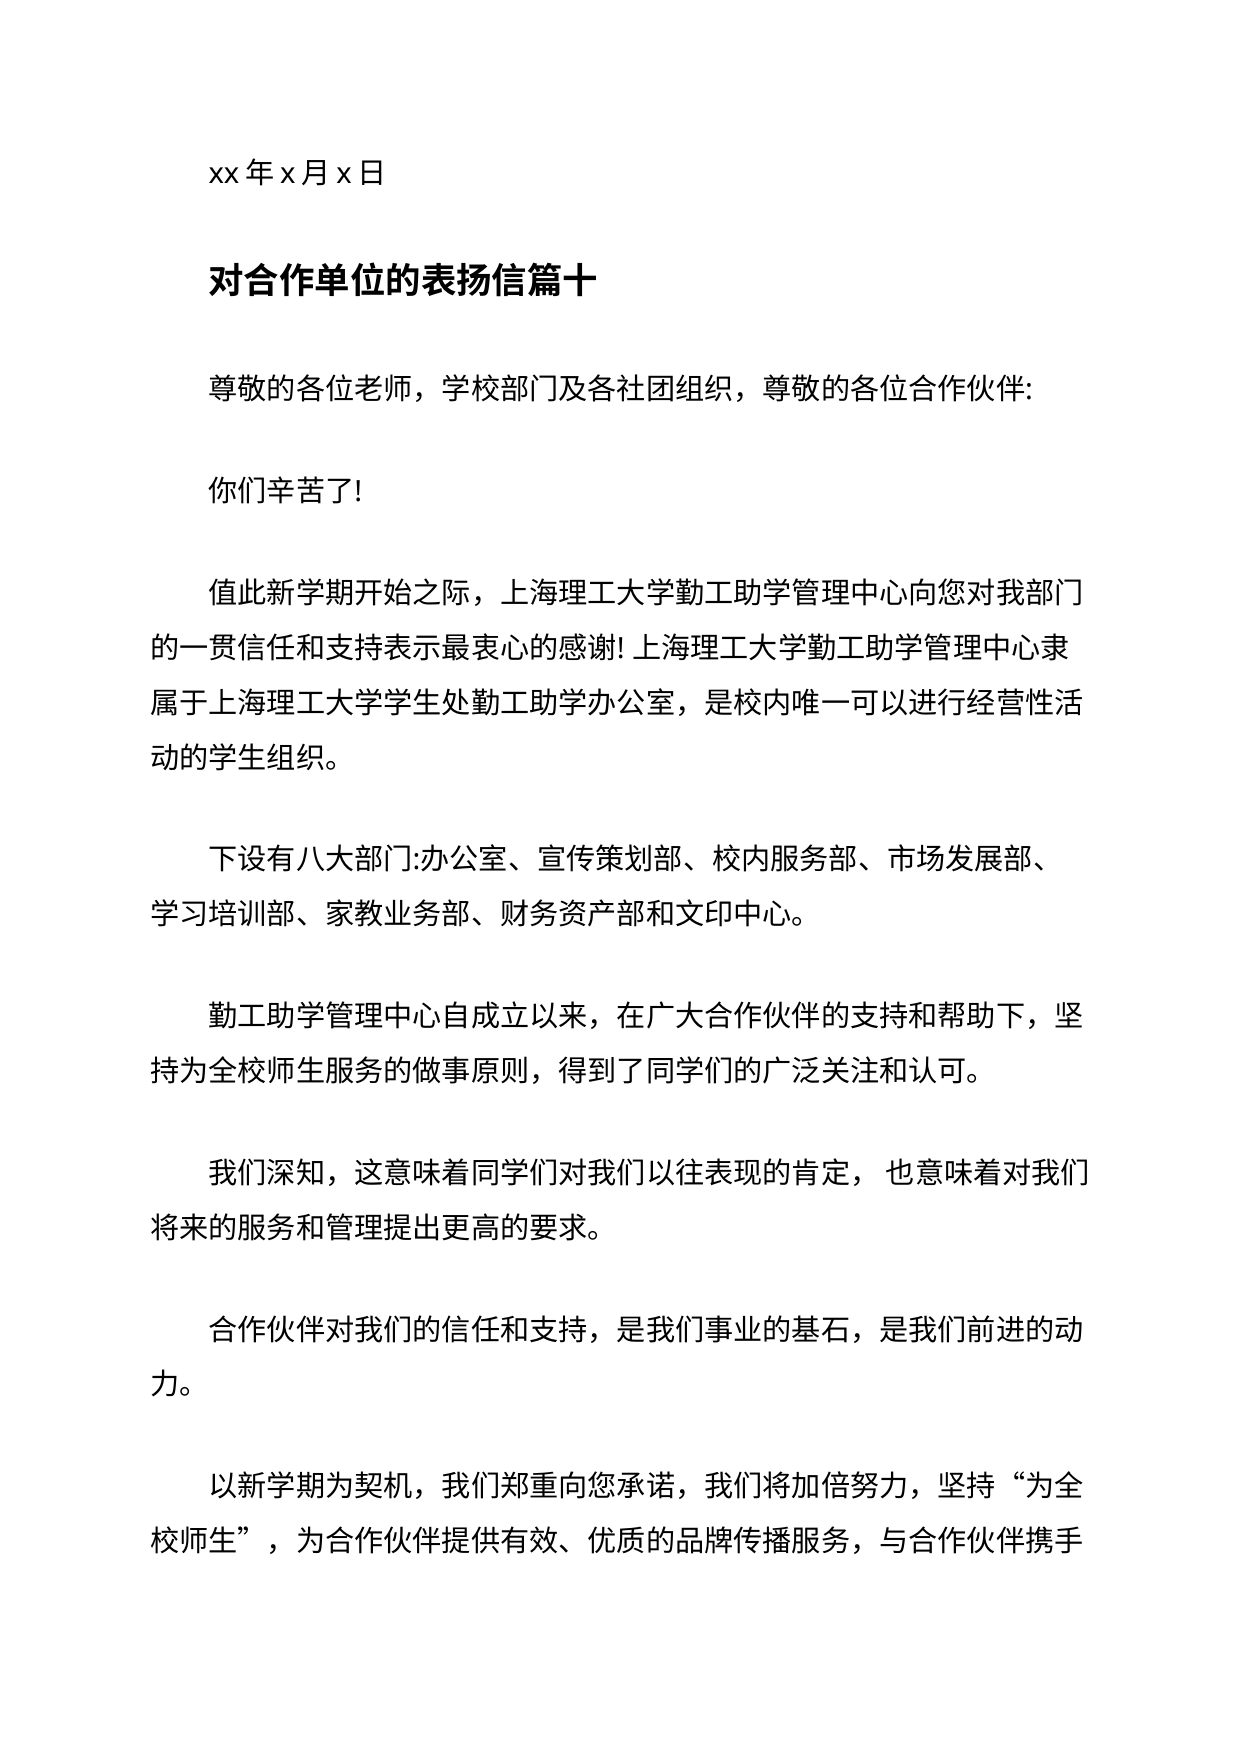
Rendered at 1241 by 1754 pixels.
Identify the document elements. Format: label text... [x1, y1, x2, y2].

text 值此新学期开始之际，上海理工大学勤工助学管理中心向您对我部门的一贯信任和支持表示最衷心的感谢! 上海理工大学勤工助学管理中心隶属于上海理工大学学生处勤工助学办公室，是校内唯一可以进行经营性活动的学生组织。 [150, 569, 1090, 776]
text 你们辛苦了! [150, 467, 1090, 510]
text 尊敬的各位老师，学校部门及各社团组织，尊敬的各位合作伙伴: [150, 365, 1090, 408]
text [150, 1463, 1090, 1560]
text xx年x月x日 [150, 150, 1090, 192]
text 我们深知，这意味着同学们对我们以往表现的肯定， 也意味着对我们将来的服务和管理提出更高的要求。 [150, 1149, 1090, 1247]
text 对合作单位的表扬信篇十 [150, 252, 1090, 303]
text 下设有八大部门:办公室、宣传策划部、校内服务部、市场发展部、学习培训部、家教业务部、财务资产部和文印中心。 [150, 836, 1090, 933]
text 合作伙伴对我们的信任和支持，是我们事业的基石，是我们前进的动力。 [150, 1306, 1090, 1403]
text 勤工助学管理中心自成立以来，在广大合作伙伴的支持和帮助下，坚持为全校师生服务的做事原则，得到了同学们的广泛关注和认可。 [150, 993, 1090, 1090]
